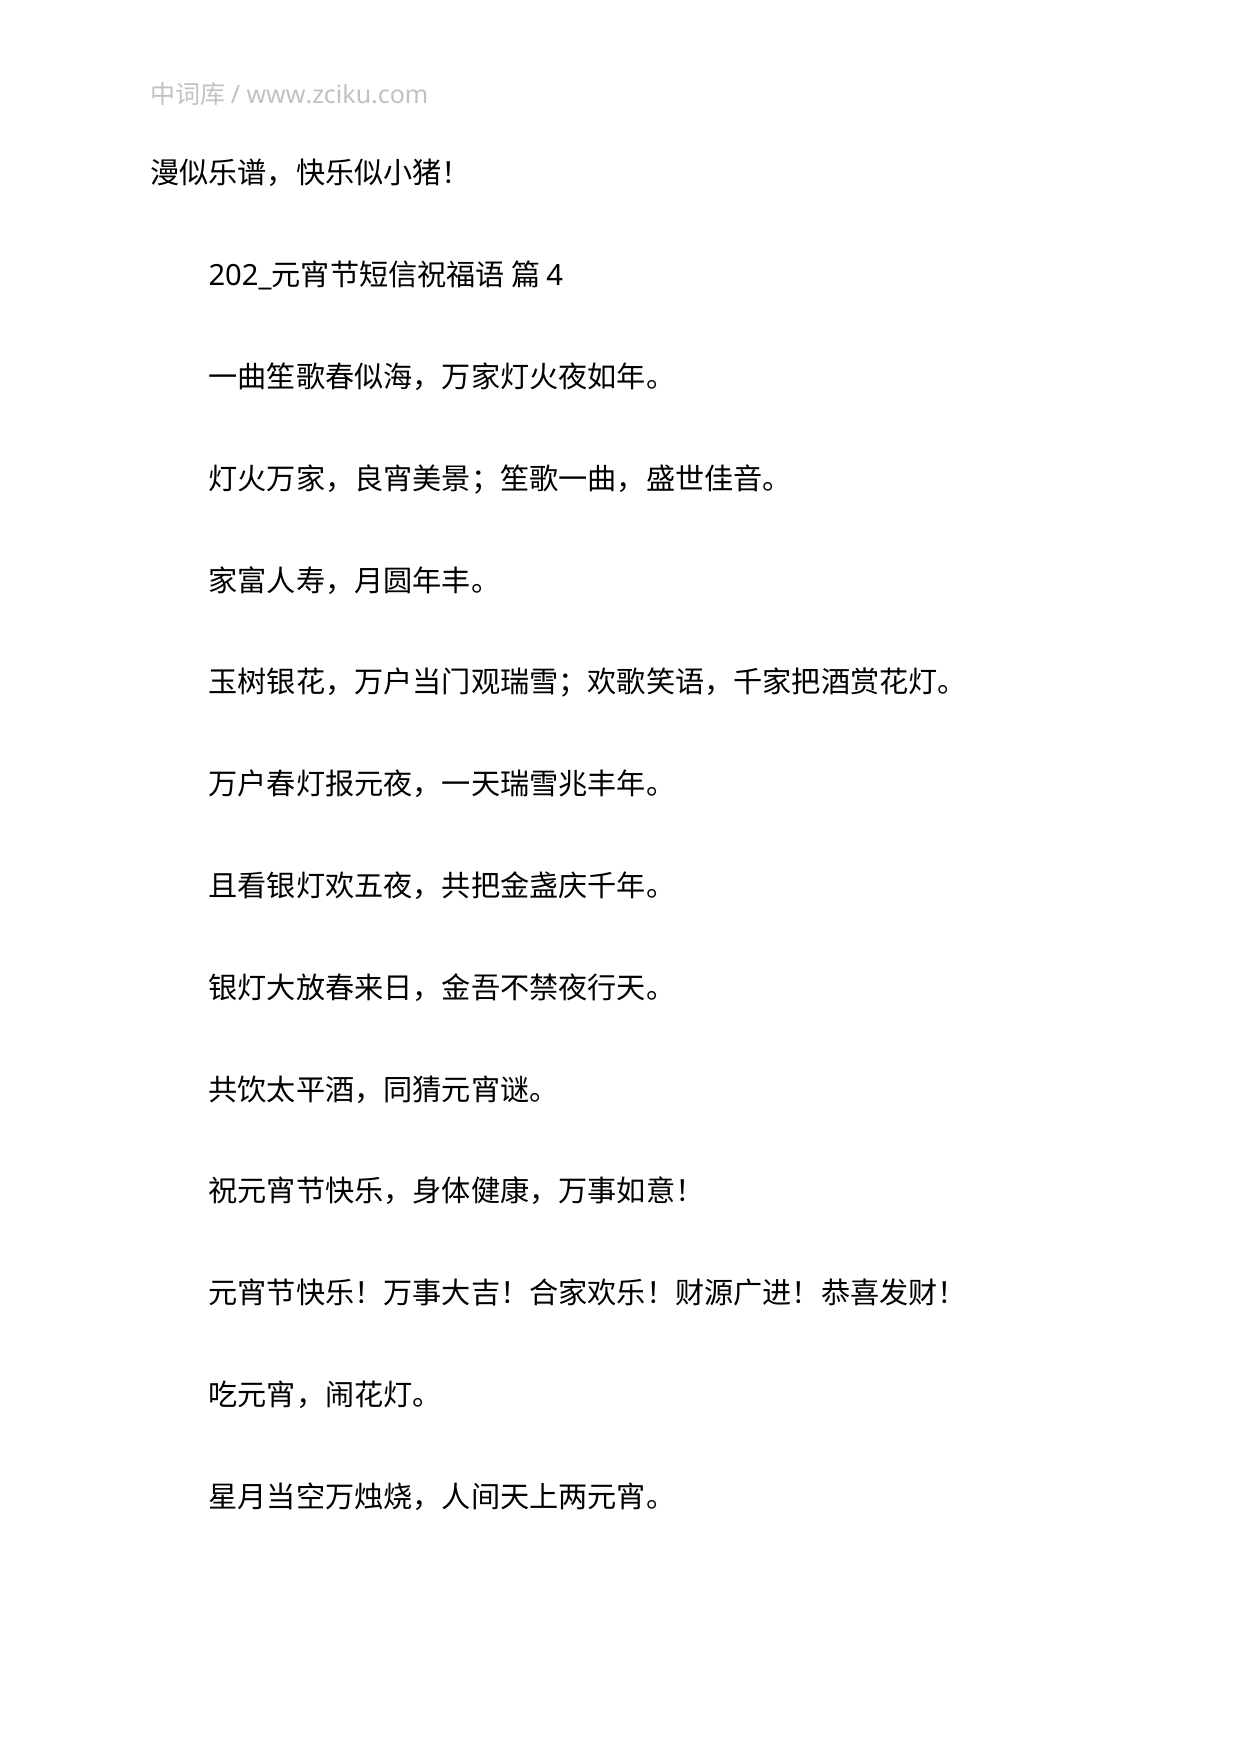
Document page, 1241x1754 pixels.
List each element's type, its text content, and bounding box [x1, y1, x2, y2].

text 吃元宵，闹花灯。 [150, 1371, 1090, 1414]
text 玉树银花，万户当门观瑞雪；欢歌笑语，千家把酒赏花灯。 [150, 659, 1090, 701]
text 共饮太平酒，同猜元宵谜。 [150, 1066, 1090, 1108]
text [150, 150, 1090, 192]
text 星月当空万烛烧，人间天上两元宵。 [150, 1473, 1090, 1516]
text 202_元宵节短信祝福语 篇4 [150, 252, 1090, 294]
text 祝元宵节快乐，身体健康，万事如意！ [150, 1168, 1090, 1210]
text 万户春灯报元夜，一天瑞雪兆丰年。 [150, 761, 1090, 803]
text 家富人寿，月圆年丰。 [150, 557, 1090, 599]
text 元宵节快乐！万事大吉！合家欢乐！财源广进！恭喜发财！ [150, 1270, 1090, 1312]
text 银灯大放春来日，金吾不禁夜行天。 [150, 964, 1090, 1007]
text 且看银灯欢五夜，共把金盏庆千年。 [150, 863, 1090, 905]
text 一曲笙歌春似海，万家灯火夜如年。 [150, 354, 1090, 396]
text 灯火万家，良宵美景；笙歌一曲，盛世佳音。 [150, 456, 1090, 498]
